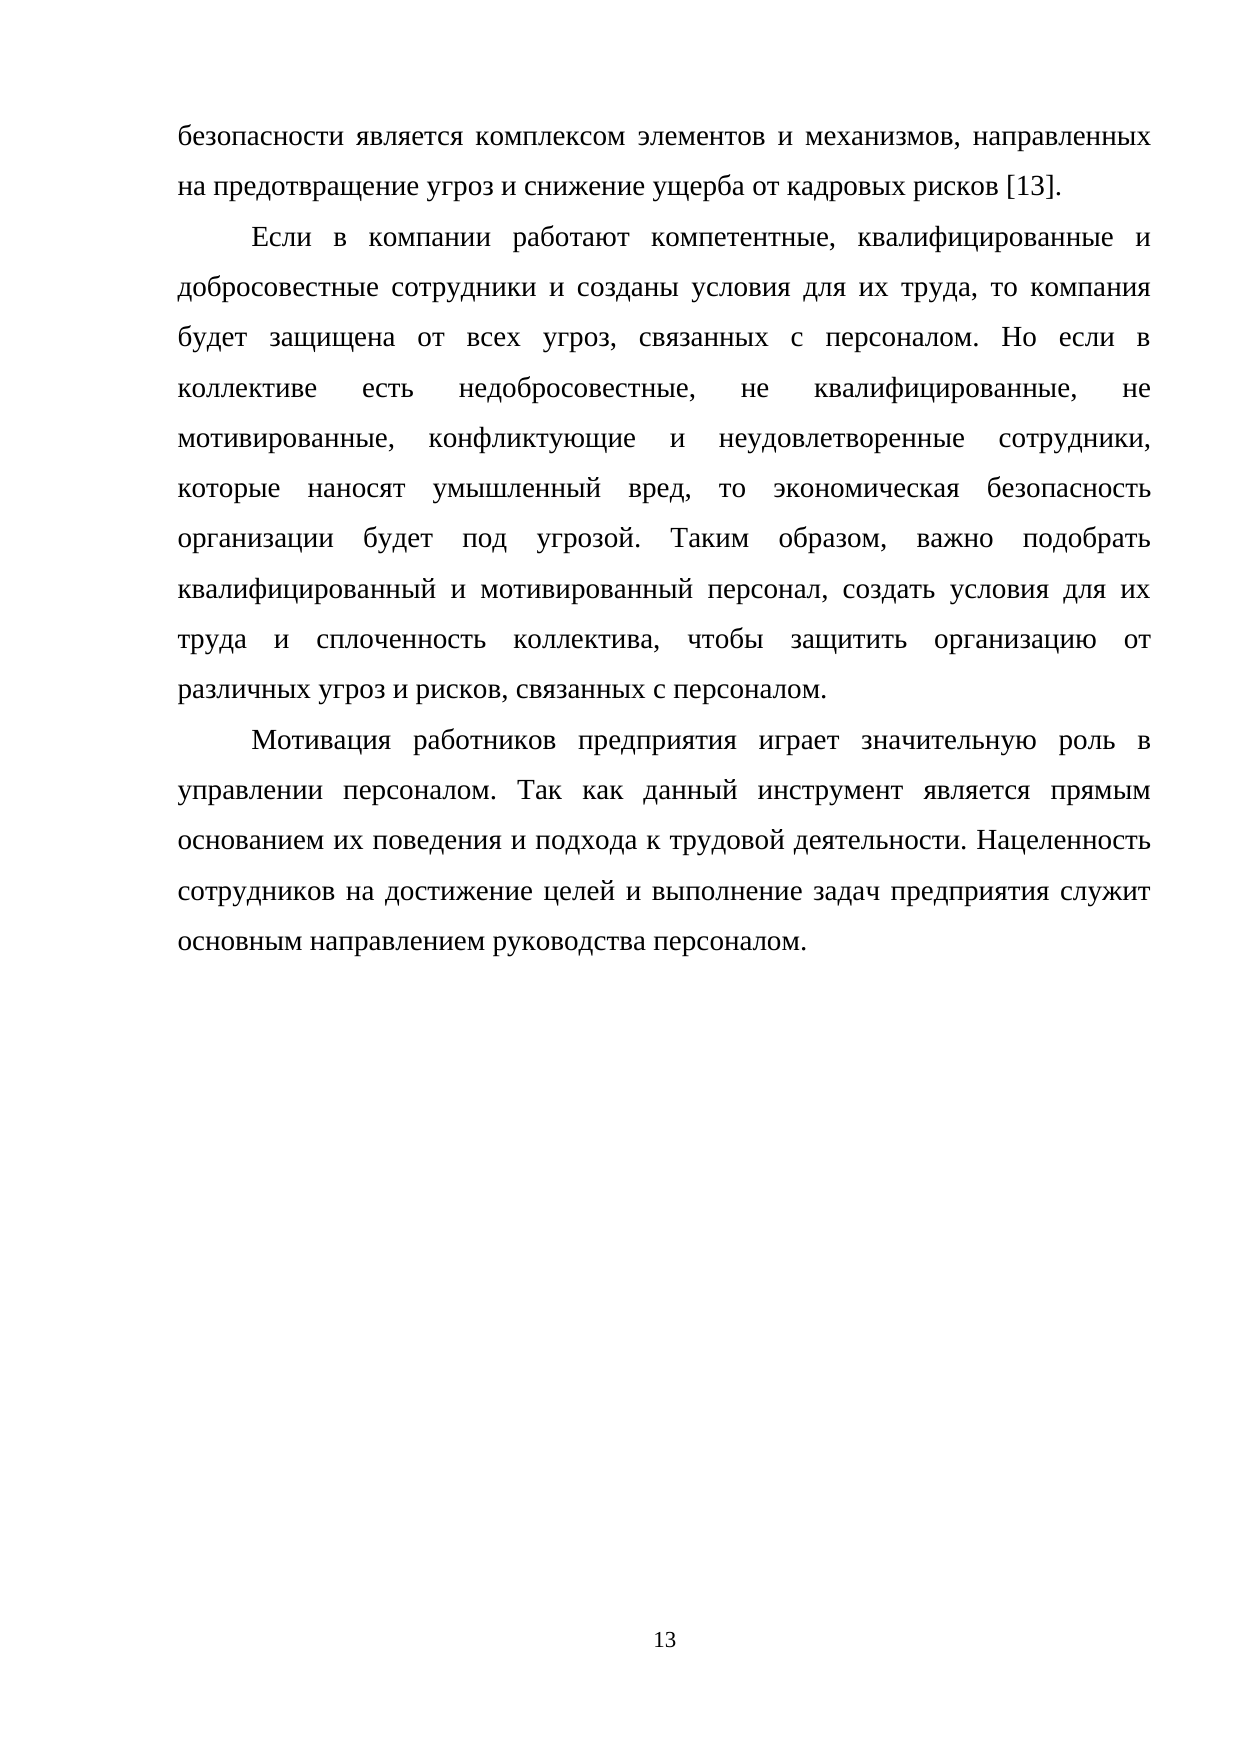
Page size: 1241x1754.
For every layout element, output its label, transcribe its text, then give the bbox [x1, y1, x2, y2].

text Если в компании работают компетентные, квалифицированные и добросовестные сотрудники и созданы условия для их труда, то компания будет защищена от всех угроз, связанных с персоналом. Но если в коллективе есть недобросовестные, не квалифицированные, не мотивированные, конфликтующие и неудовлетворенные сотрудники, которые наносят умышленный вред, то экономическая безопасность организации будет под угрозой. Таким образом, важно подобрать квалифицированный и мотивированный персонал, создать условия для их труда и сплоченность коллектива, чтобы защитить организацию от различных угроз и рисков, связанных с персоналом. [177, 219, 1152, 705]
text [177, 118, 1152, 202]
text Мотивация работников предприятия играет значительную роль в управлении персоналом. Так как данный инструмент является прямым основанием их поведения и подхода к трудовой деятельности. Нацеленность сотрудников на достижение целей и выполнение задач предприятия служит основным направлением руководства персоналом. [177, 722, 1152, 957]
